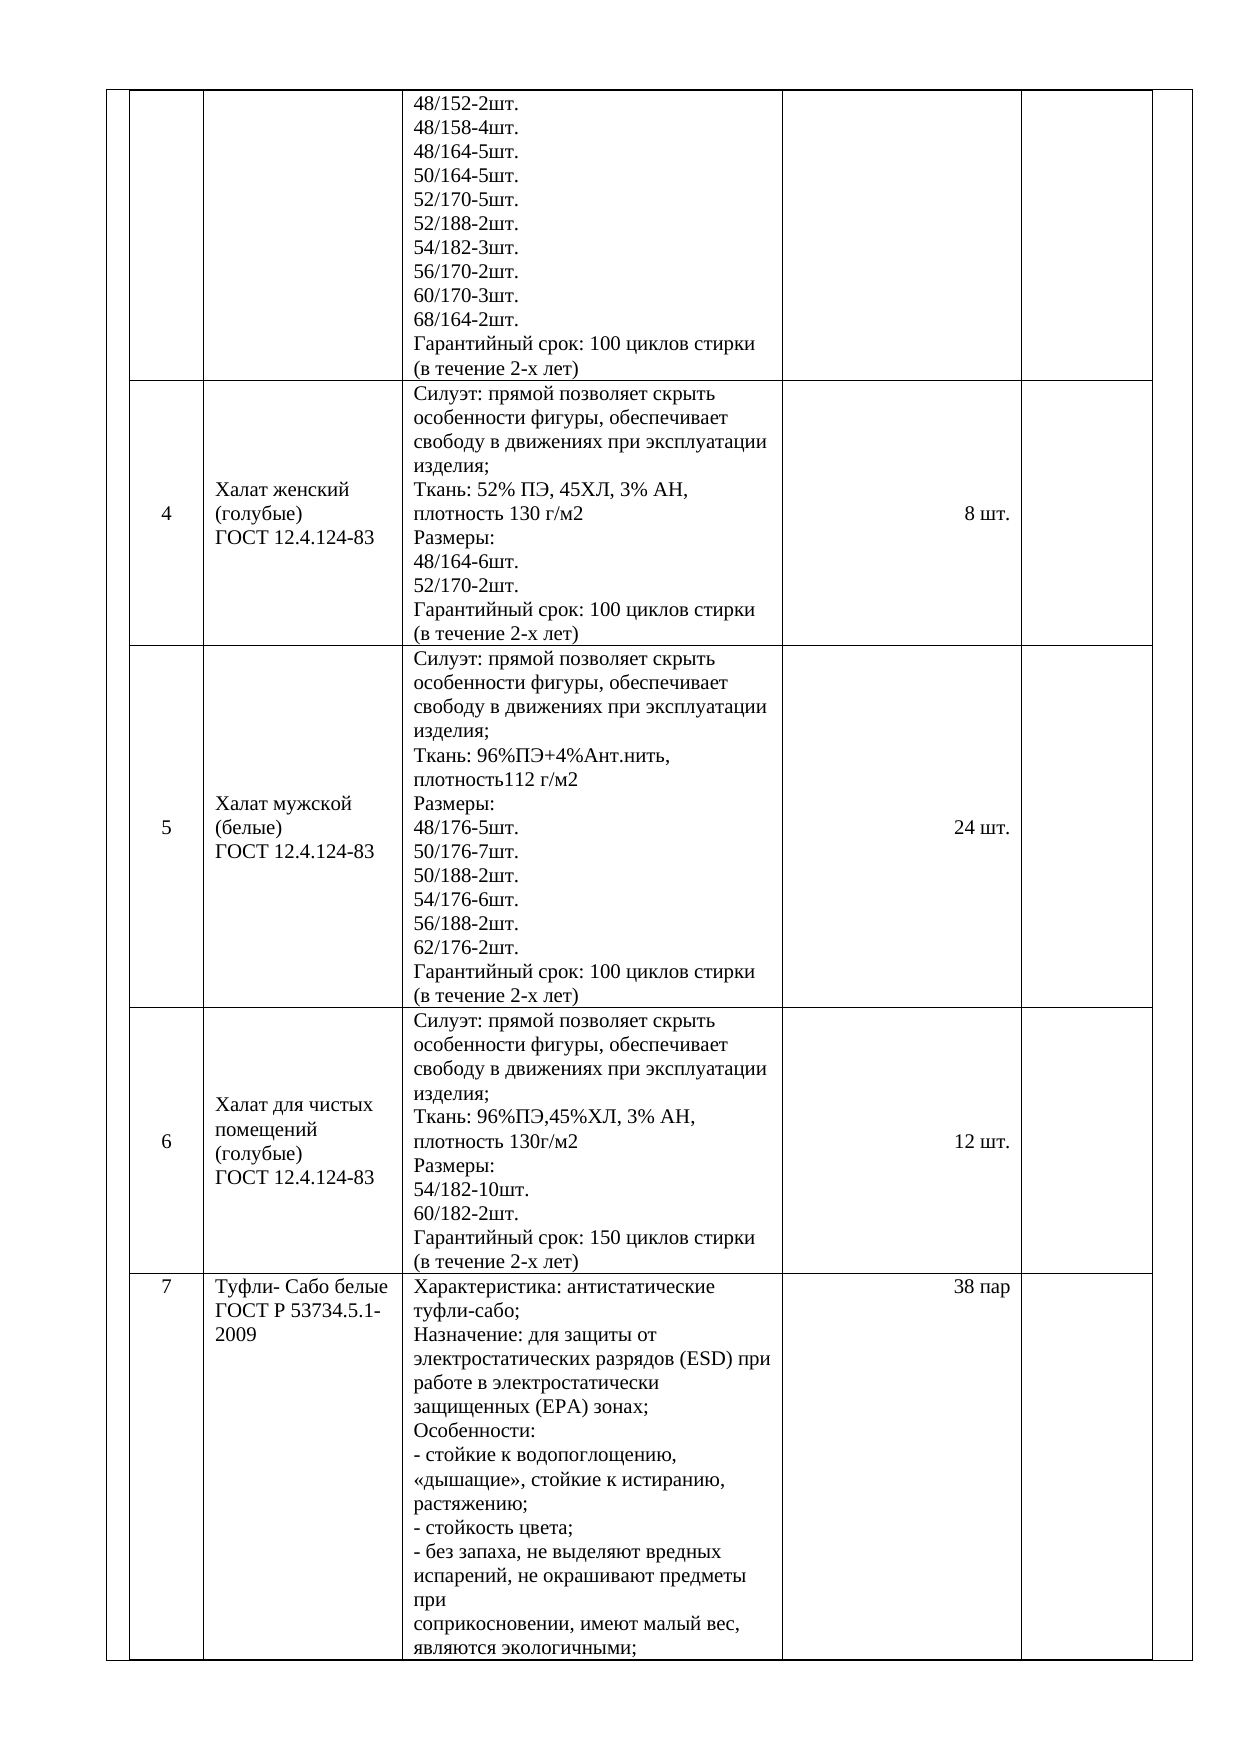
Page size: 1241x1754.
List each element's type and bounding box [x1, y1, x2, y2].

table_header [403, 1008, 782, 1273]
table_header [403, 1274, 782, 1659]
table_header [403, 646, 782, 1007]
table_header [403, 91, 782, 380]
table_header [1153, 90, 1192, 1660]
table_header [130, 381, 203, 645]
table_header [204, 381, 402, 645]
table_header [783, 91, 1021, 380]
table_header [1022, 646, 1152, 1007]
table_header [783, 381, 1021, 645]
table_header [130, 1274, 203, 1659]
table_header [1022, 381, 1152, 645]
table_header [130, 646, 203, 1007]
table_header [130, 91, 203, 380]
table_header [204, 91, 402, 380]
table_header [1022, 1008, 1152, 1273]
table_header [130, 1008, 203, 1273]
table_header [204, 646, 402, 1007]
table_header [107, 90, 129, 1660]
table_header [204, 1274, 402, 1659]
table_header [1022, 1274, 1152, 1659]
table_header [783, 1274, 1021, 1659]
table_header [403, 381, 782, 645]
table_header [783, 646, 1021, 1007]
table_header [204, 1008, 402, 1273]
table_header [1022, 91, 1152, 380]
table_header [783, 1008, 1021, 1273]
